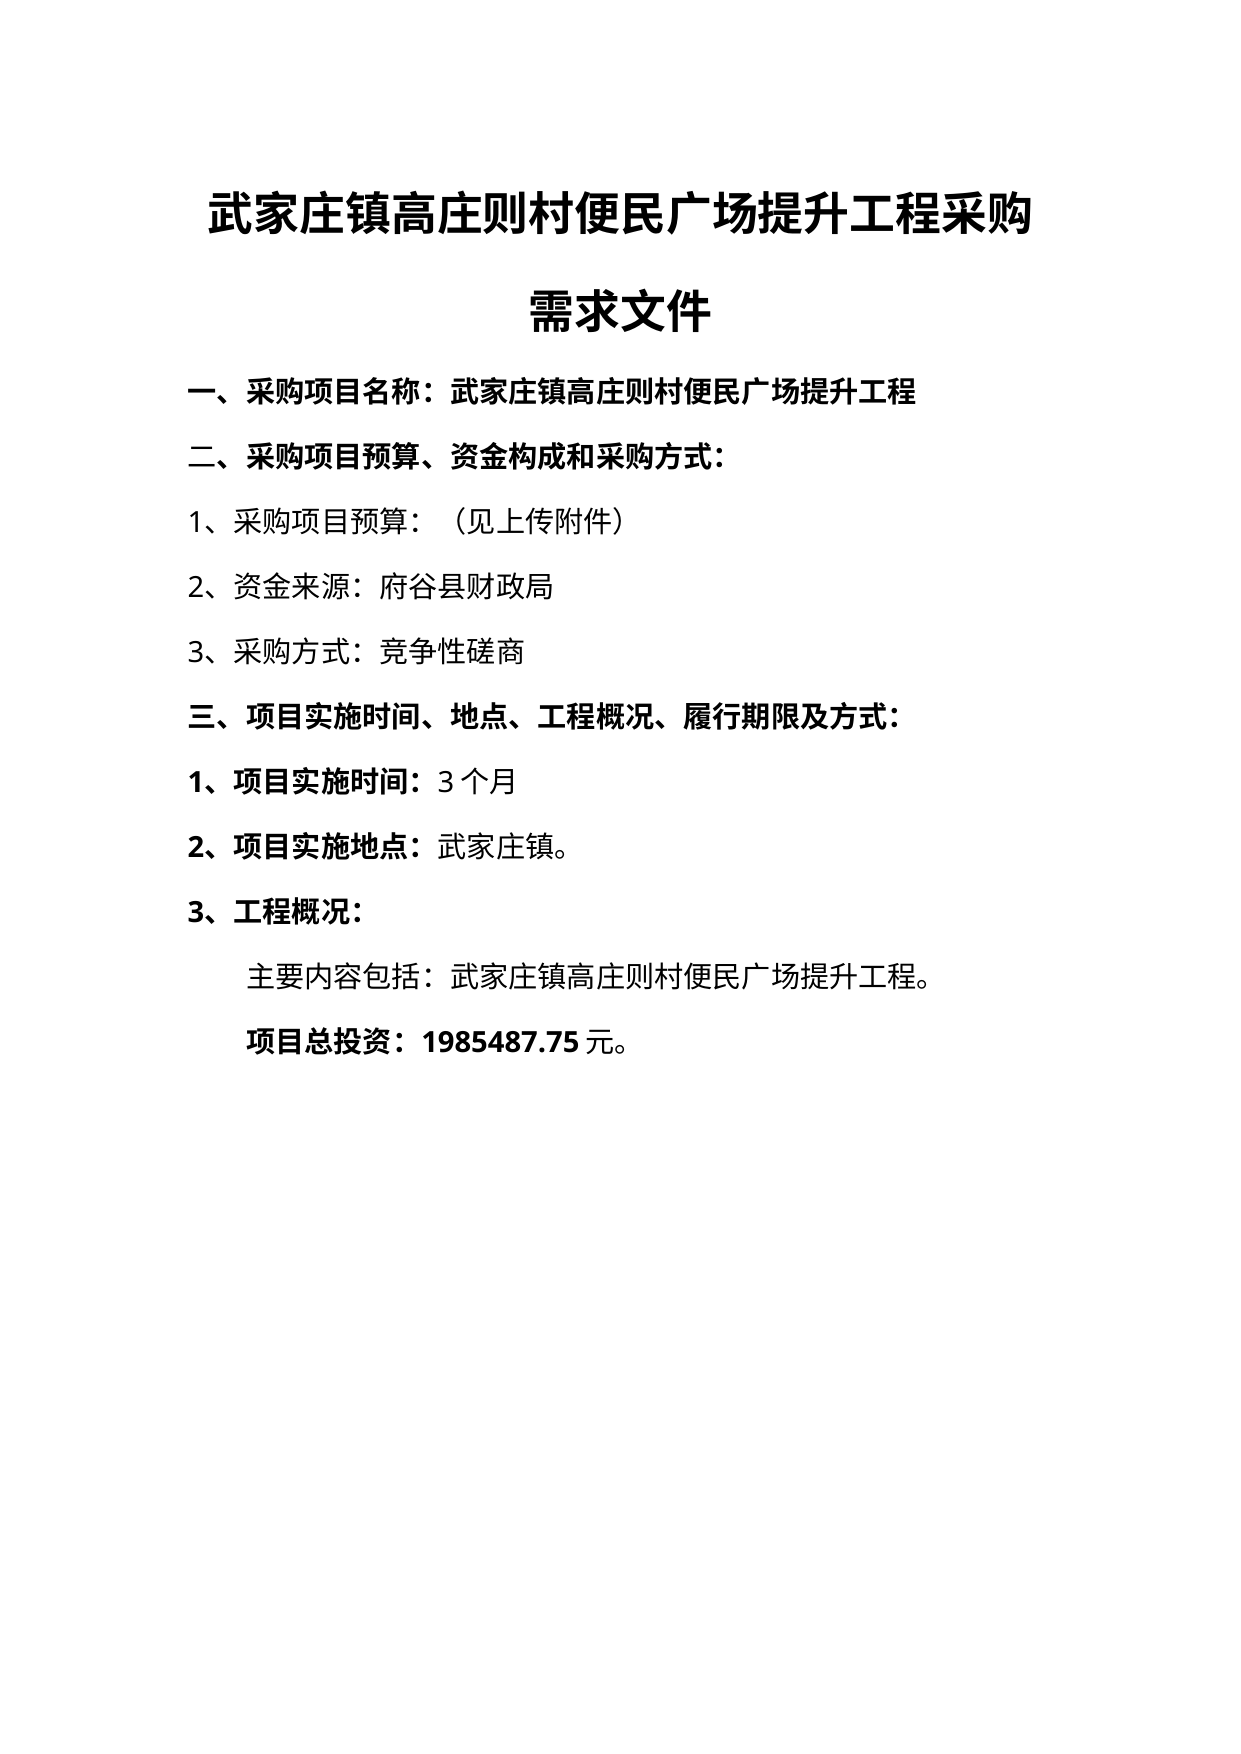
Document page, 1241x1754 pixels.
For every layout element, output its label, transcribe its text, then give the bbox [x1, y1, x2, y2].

list 二、采购项目预算、资金构成和采购方式： [187, 422, 1053, 487]
text 武家庄镇高庄则村便民广场提升工程采购需求文件 [187, 162, 1053, 357]
text 2、项目实施地点：武家庄镇。 [187, 812, 1053, 877]
text 1、采购项目预算：（见上传附件） [187, 487, 1053, 552]
text 主要内容包括：武家庄镇高庄则村便民广场提升工程。 [187, 942, 1053, 1007]
text 2、资金来源：府谷县财政局 [187, 552, 1053, 617]
text 项目总投资：1985487.75元。 [187, 1007, 1053, 1072]
text 3、工程概况： [187, 877, 1053, 942]
text 3、采购方式：竞争性磋商 [187, 617, 1053, 682]
list 采购项目名称：武家庄镇高庄则村便民广场提升工程 [187, 357, 1053, 422]
text 三、项目实施时间、地点、工程概况、履行期限及方式： [187, 682, 1053, 747]
text 1、项目实施时间：3个月 [187, 747, 1053, 812]
